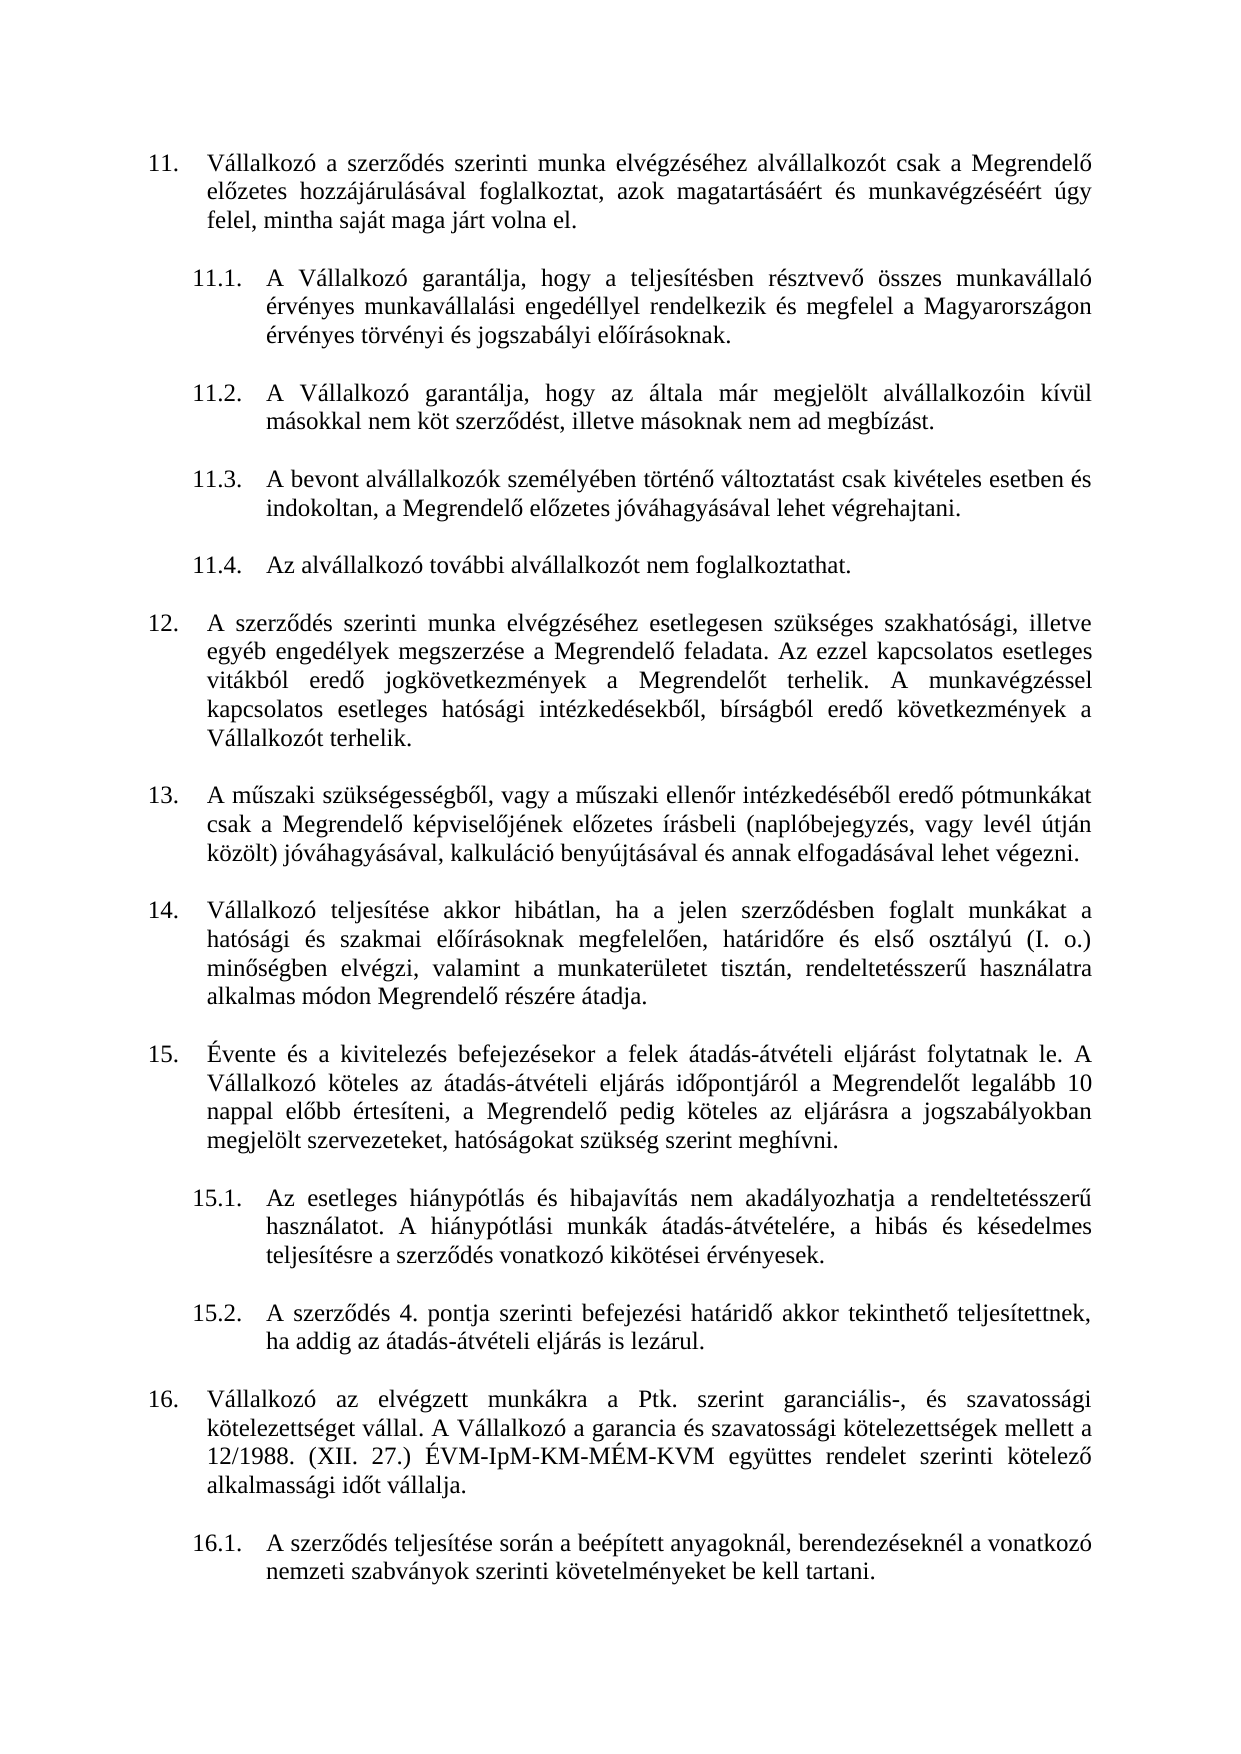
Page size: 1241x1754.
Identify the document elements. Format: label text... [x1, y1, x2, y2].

text 12. A szerződés szerinti munka elvégzéséhez esetlegesen szükséges szakhatósági, illetve egyéb engedélyek megszerzése a Megrendelő feladata. Az ezzel kapcsolatos esetleges vitákból eredő jogkövetkezmények a Megrendelőt terhelik. A munkavégzéssel kapcsolatos esetleges hatósági intézkedésekből, bírságból eredő következmények a Vállalkozót terhelik. [148, 608, 1093, 751]
text 14. Vállalkozó teljesítése akkor hibátlan, ha a jelen szerződésben foglalt munkákat a hatósági és szakmai előírásoknak megfelelően, határidőre és első osztályú (I. o.) minőségben elvégzi, valamint a munkaterületet tisztán, rendeltetésszerű használatra alkalmas módon Megrendelő részére átadja. [148, 895, 1093, 1010]
text 11.4. Az alvállalkozó további alvállalkozót nem foglalkoztathat. [192, 550, 1093, 579]
text 11.2. A Vállalkozó garantálja, hogy az általa már megjelölt alvállalkozóin kívül másokkal nem köt szerződést, illetve másoknak nem ad megbízást. [192, 378, 1093, 435]
text 13. A műszaki szükségességből, vagy a műszaki ellenőr intézkedéséből eredő pótmunkákat csak a Megrendelő képviselőjének előzetes írásbeli (naplóbejegyzés, vagy levél útján közölt) jóváhagyásával, kalkuláció benyújtásával és annak elfogadásával lehet végezni. [148, 780, 1093, 866]
text 15. Évente és a kivitelezés befejezésekor a felek átadás-átvételi eljárást folytatnak le. A Vállalkozó köteles az átadás-átvételi eljárás időpontjáról a Megrendelőt legalább 10 nappal előbb értesíteni, a Megrendelő pedig köteles az eljárásra a jogszabályokban megjelölt szervezeteket, hatóságokat szükség szerint meghívni. [148, 1039, 1093, 1154]
text 11.3. A bevont alvállalkozók személyében történő változtatást csak kivételes esetben és indokoltan, a Megrendelő előzetes jóváhagyásával lehet végrehajtani. [192, 464, 1093, 521]
text 11. Vállalkozó a szerződés szerinti munka elvégzéséhez alvállalkozót csak a Megrendelő előzetes hozzájárulásával foglalkoztat, azok magatartásáért és munkavégzéséért úgy felel, mintha saját maga járt volna el. [148, 148, 1093, 234]
text 15.1. Az esetleges hiánypótlás és hibajavítás nem akadályozhatja a rendeltetésszerű használatot. A hiánypótlási munkák átadás-átvételére, a hibás és késedelmes teljesítésre a szerződés vonatkozó kikötései érvényesek. [192, 1183, 1093, 1269]
text 16. Vállalkozó az elvégzett munkákra a Ptk. szerint garanciális-, és szavatossági kötelezettséget vállal. A Vállalkozó a garancia és szavatossági kötelezettségek mellett a 12/1988. (XII. 27.) ÉVM-IpM-KM-MÉM-KVM együttes rendelet szerinti kötelező alkalmassági időt vállalja. [148, 1384, 1093, 1499]
text 11.1. A Vállalkozó garantálja, hogy a teljesítésben résztvevő összes munkavállaló érvényes munkavállalási engedéllyel rendelkezik és megfelel a Magyarországon érvényes törvényi és jogszabályi előírásoknak. [192, 263, 1093, 349]
text 15.2. A szerződés 4. pontja szerinti befejezési határidő akkor tekinthető teljesítettnek, ha addig az átadás-átvételi eljárás is lezárul. [192, 1298, 1093, 1355]
text 16.1. A szerződés teljesítése során a beépített anyagoknál, berendezéseknél a vonatkozó nemzeti szabványok szerinti követelményeket be kell tartani. [192, 1528, 1093, 1585]
